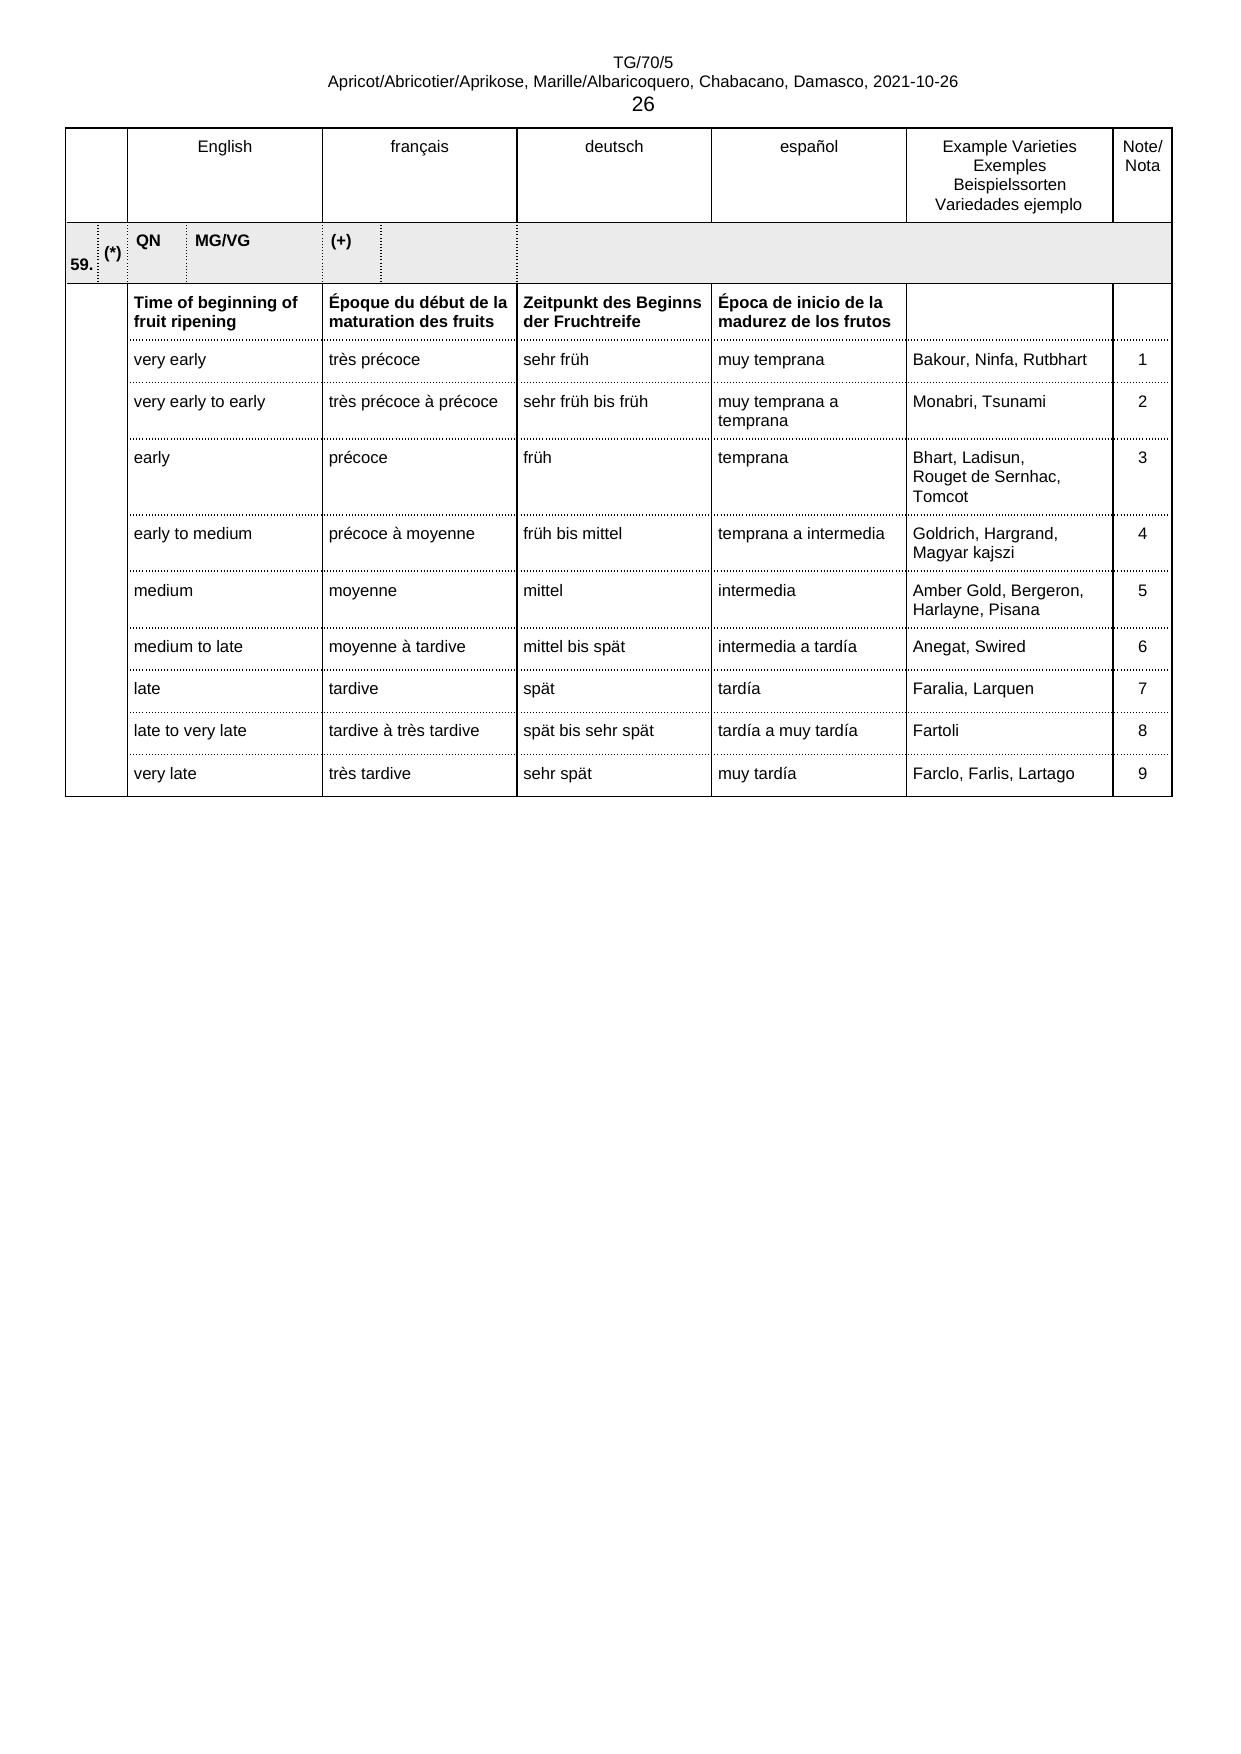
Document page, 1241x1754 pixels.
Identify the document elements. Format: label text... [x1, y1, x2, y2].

table_header deutsch [518, 129, 711, 222]
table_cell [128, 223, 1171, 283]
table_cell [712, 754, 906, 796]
table_header [66, 129, 98, 222]
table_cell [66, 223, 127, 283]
table_header [98, 129, 127, 222]
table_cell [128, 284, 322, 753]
table_header Example Varieties Exemples Beispielssorten Variedades ejemplo [907, 129, 1112, 222]
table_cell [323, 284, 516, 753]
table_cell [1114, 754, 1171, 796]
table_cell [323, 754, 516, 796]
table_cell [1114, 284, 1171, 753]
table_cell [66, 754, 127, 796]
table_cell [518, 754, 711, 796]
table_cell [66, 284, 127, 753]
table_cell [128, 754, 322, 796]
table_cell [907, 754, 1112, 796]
table_header français [323, 129, 516, 222]
table_header English [128, 129, 322, 222]
table_header español [712, 129, 906, 222]
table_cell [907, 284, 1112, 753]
table_header Note/ Nota [1114, 129, 1171, 222]
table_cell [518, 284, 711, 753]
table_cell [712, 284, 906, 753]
